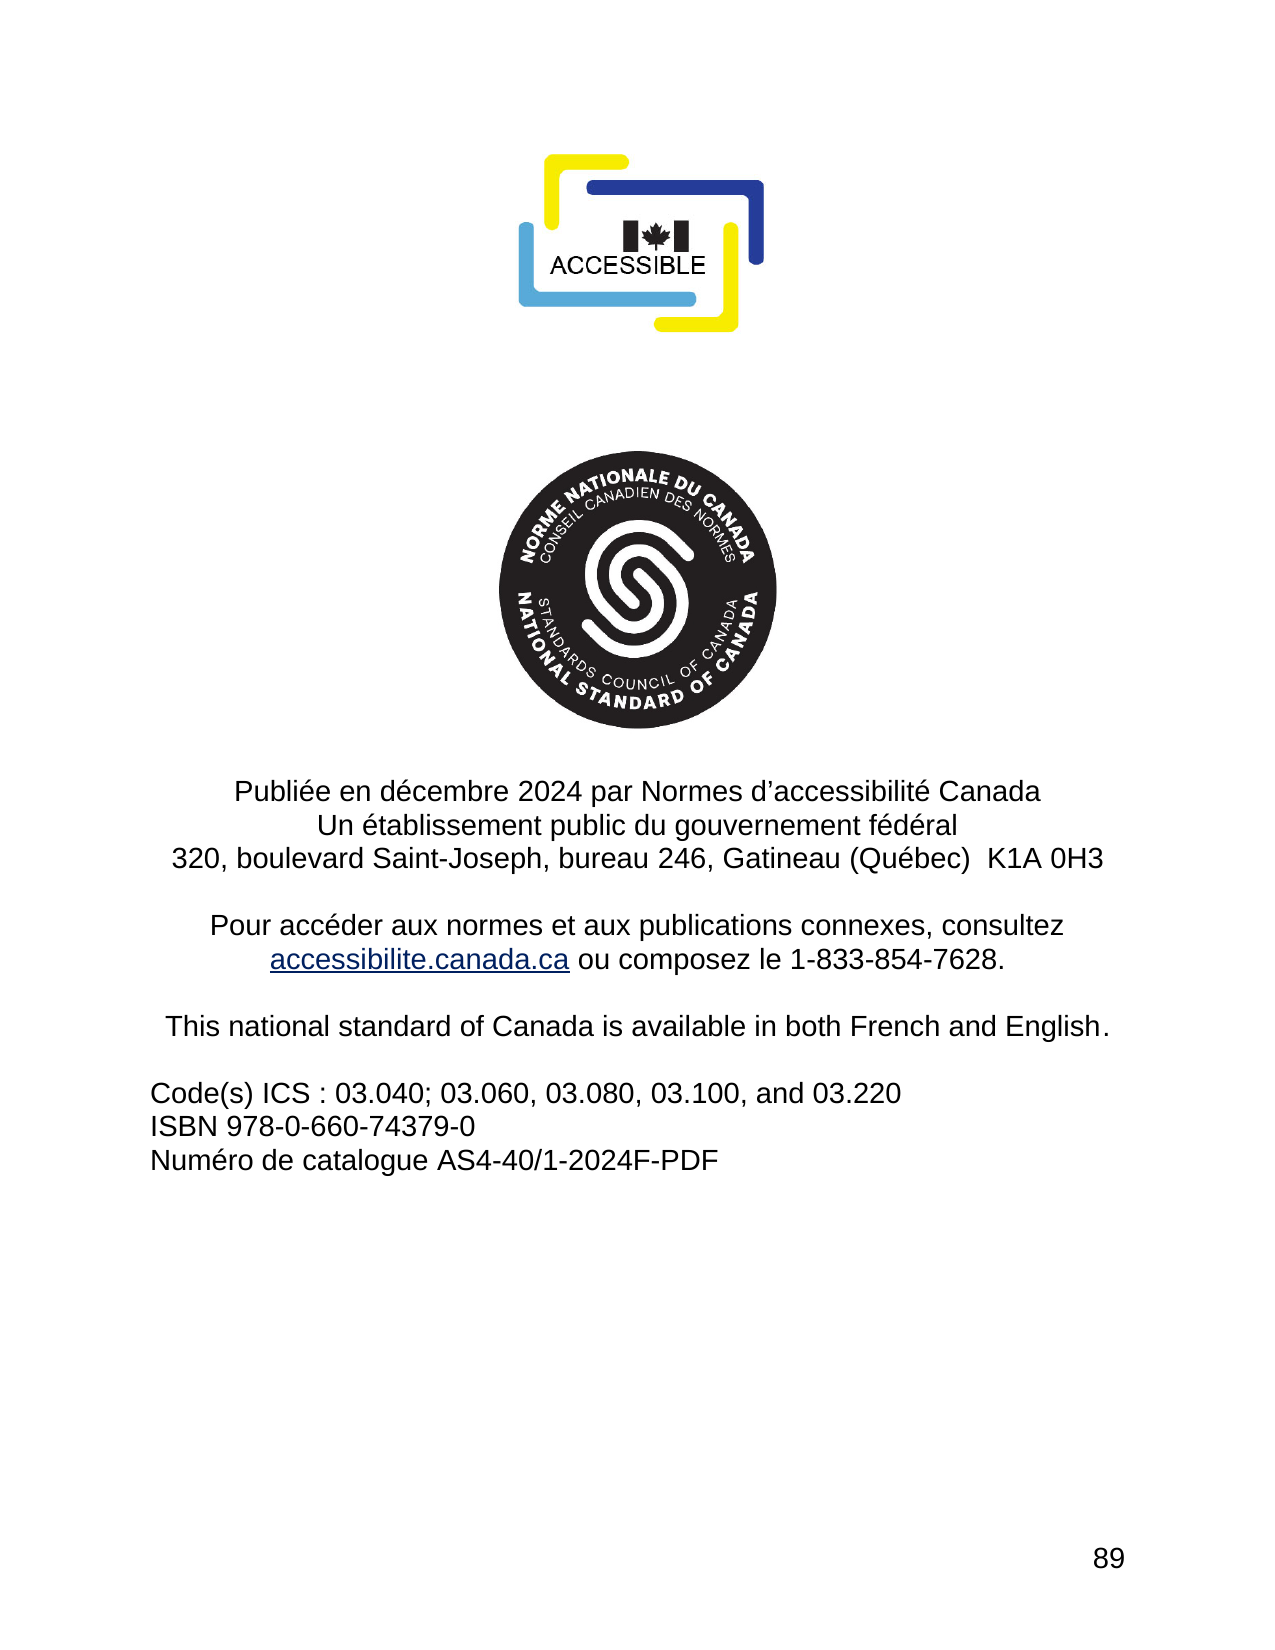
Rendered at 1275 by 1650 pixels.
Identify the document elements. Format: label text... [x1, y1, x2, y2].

text ISBN 978-0-660-74379-0 [150, 1109, 1125, 1143]
text Un établissement public du gouvernement fédéral [150, 808, 1125, 841]
text Publiée en décembre 2024 par Normes d’accessibilité Canada [150, 774, 1125, 808]
text Code(s) ICS : 03.040; 03.060, 03.080, 03.100, and 03.220 [150, 1076, 1125, 1109]
text Numéro de catalogue AS4-40/1-2024F-PDF [150, 1143, 1125, 1177]
picture [486, 438, 789, 741]
text Pour accéder aux normes et aux publications connexes, consultez accessibilite.canada.ca ou composez le 1-833-854-7628. [150, 908, 1125, 975]
text 320, boulevard Saint-Joseph, bureau 246, Gatineau (Québec) K1A 0H3 [150, 841, 1125, 875]
picture [508, 150, 767, 335]
text This national standard of Canada is available in both French and English. [150, 1009, 1125, 1042]
